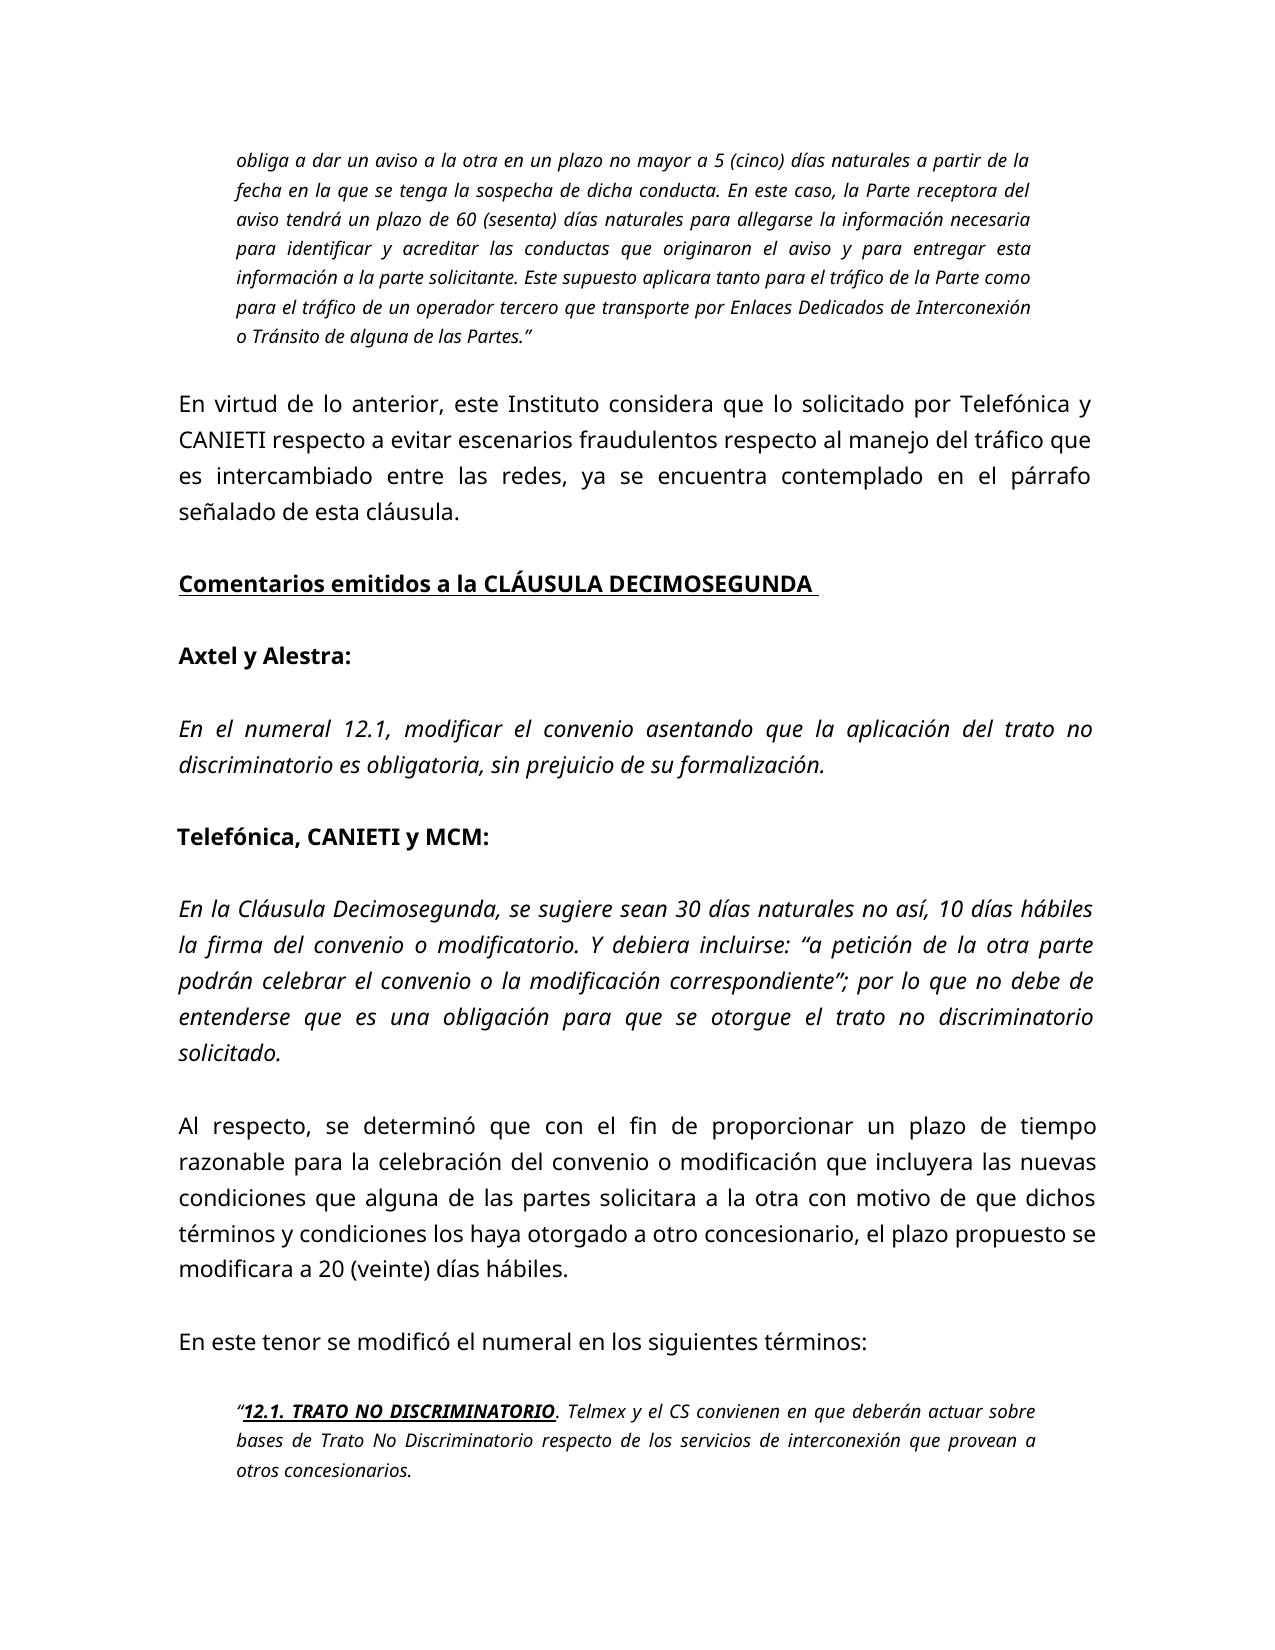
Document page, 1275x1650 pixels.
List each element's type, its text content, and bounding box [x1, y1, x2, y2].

text En la Cláusula Decimosegunda, se sugiere sean 30 días naturales no así, 10 días hábiles la firma del convenio o modificatorio. Y debiera incluirse: “a petición de la otra parte podrán celebrar el convenio o la modificación correspondiente”; por lo que no debe de entenderse que es una obligación para que se otorgue el trato no discriminatorio solicitado. [178, 893, 1098, 1068]
text Al respecto, se determinó que con el fin de proporcionar un plazo de tiempo razonable para la celebración del convenio o modificación que incluyera las nuevas condiciones que alguna de las partes solicitara a la otra con motivo de que dichos términos y condiciones los haya otorgado a otro concesionario, el plazo propuesto se modificara a 20 (veinte) días hábiles. [178, 1110, 1098, 1285]
text Axtel y Alestra: [178, 640, 1098, 672]
text Comentarios emitidos a la CLÁUSULA DECIMOSEGUNDA [178, 568, 1093, 599]
text En este tenor se modificó el numeral en los siguientes términos: [178, 1326, 1098, 1357]
text “12.1. TRATO NO DISCRIMINATORIO. Telmex y el CS convienen en que deberán actuar sobre bases de Trato No Discriminatorio respecto de los servicios de interconexión que provean a otros concesionarios. [236, 1398, 1039, 1482]
text En el numeral 12.1, modificar el convenio asentando que la aplicación del trato no discriminatorio es obligatoria, sin prejuicio de su formalización. [178, 713, 1098, 780]
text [236, 148, 1034, 349]
text En virtud de lo anterior, este Instituto considera que lo solicitado por Telefónica y CANIETI respecto a evitar escenarios fraudulentos respecto al manejo del tráfico que es intercambiado entre las redes, ya se encuentra contemplado en el párrafo señalado de esta cláusula. [178, 388, 1093, 527]
text Telefónica, CANIETI y MCM: [177, 821, 1093, 852]
